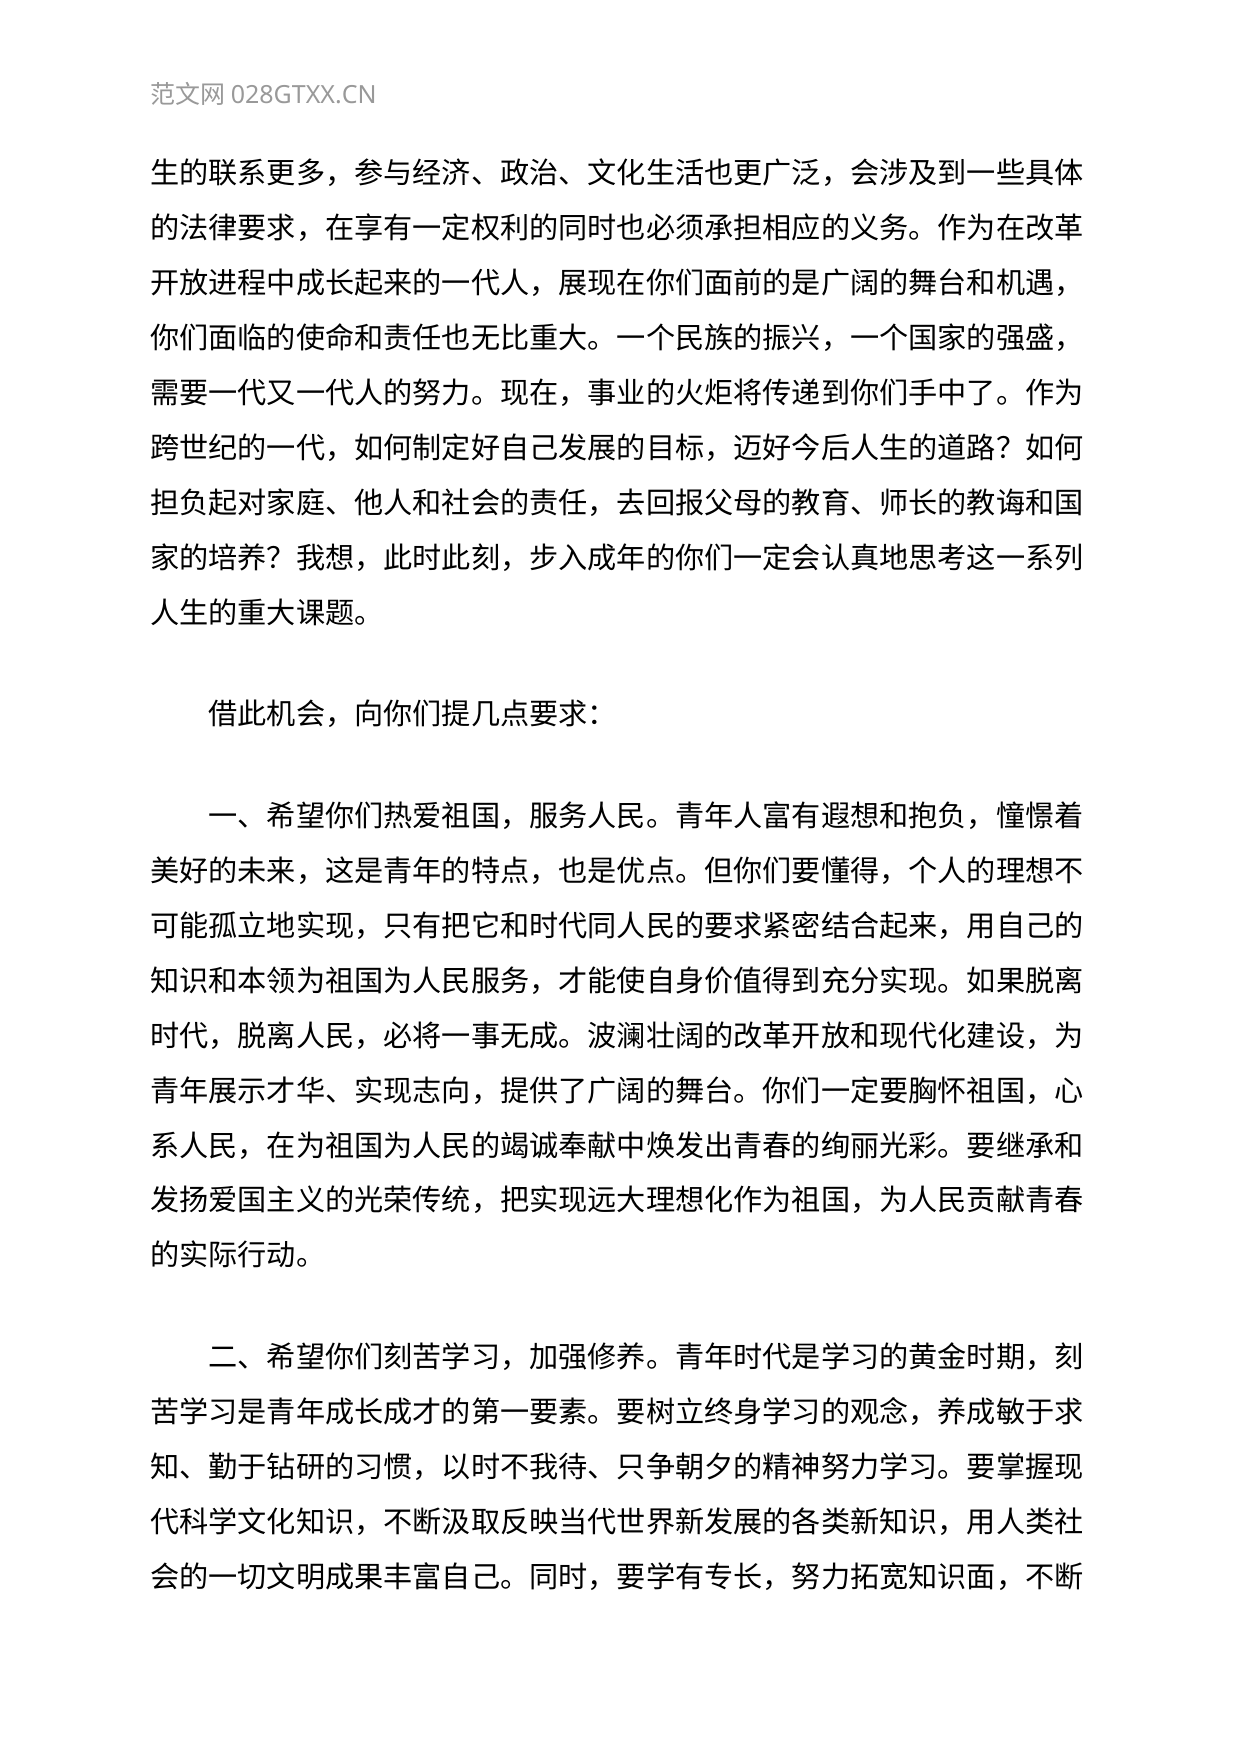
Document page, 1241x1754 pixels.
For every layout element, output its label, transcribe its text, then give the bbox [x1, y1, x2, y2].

text 借此机会，向你们提几点要求： [150, 691, 1090, 733]
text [150, 150, 1090, 631]
text 一、希望你们热爱祖国，服务人民。青年人富有遐想和抱负，憧憬着美好的未来，这是青年的特点，也是优点。但你们要懂得，个人的理想不可能孤立地实现，只有把它和时代同人民的要求紧密结合起来，用自己的知识和本领为祖国为人民服务，才能使自身价值得到充分实现。如果脱离时代，脱离人民，必将一事无成。波澜壮阔的改革开放和现代化建设，为青年展示才华、实现志向，提供了广阔的舞台。你们一定要胸怀祖国，心系人民，在为祖国为人民的竭诚奉献中焕发出青春的绚丽光彩。要继承和发扬爱国主义的光荣传统，把实现远大理想化作为祖国，为人民贡献青春的实际行动。 [150, 793, 1090, 1274]
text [150, 1334, 1090, 1596]
